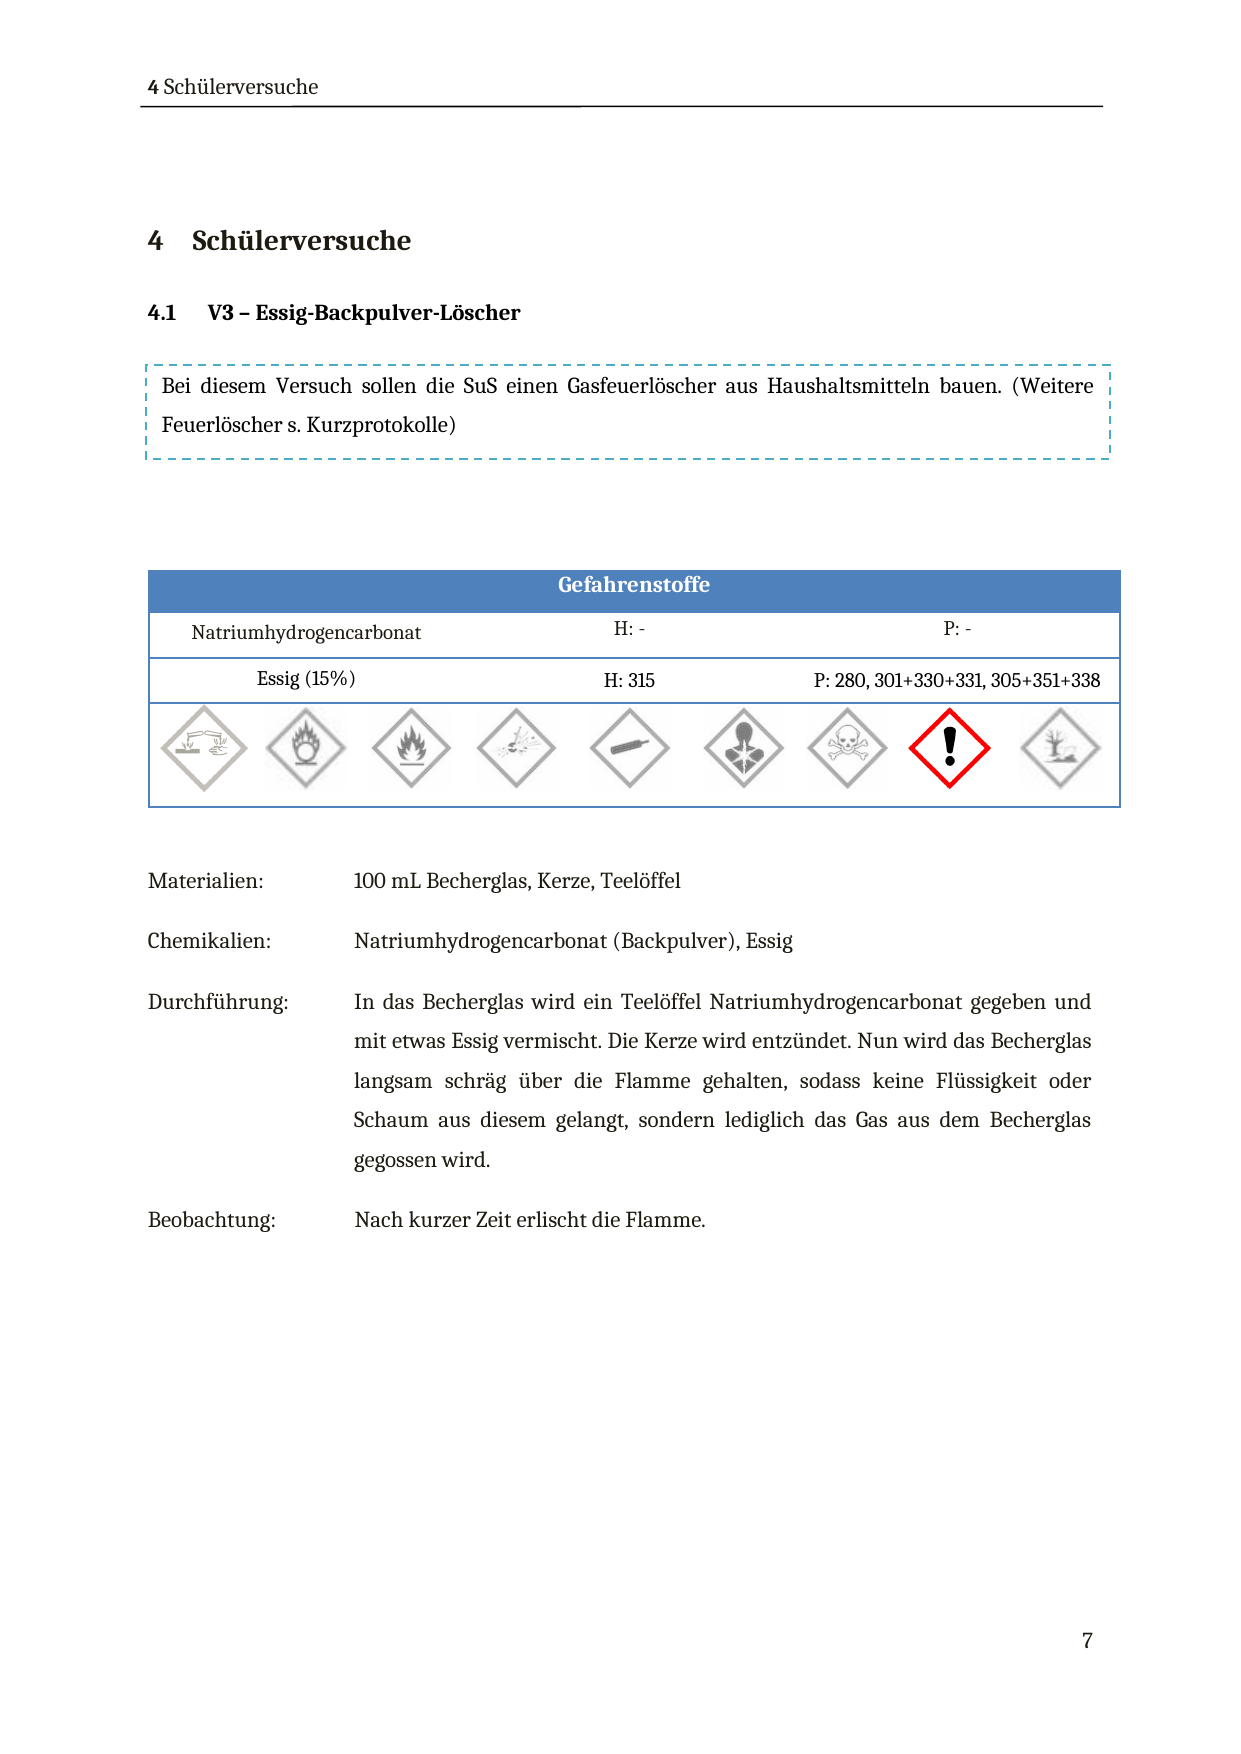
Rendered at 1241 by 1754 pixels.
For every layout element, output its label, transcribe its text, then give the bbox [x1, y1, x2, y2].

table_cell P: - [795, 613, 1119, 657]
table_cell [254, 704, 359, 806]
table_cell Essig (15%) [150, 659, 464, 702]
table_cell [691, 704, 795, 806]
table_cell H: - [464, 613, 795, 657]
picture [702, 706, 786, 790]
picture [265, 706, 348, 790]
picture [1019, 706, 1102, 790]
text Chemikalien: Natriumhydrogencarbonat (Backpulver), Essig [148, 928, 1093, 954]
table_cell [464, 704, 569, 806]
subtitle Schülerversuche [148, 224, 1093, 258]
table_cell P: 280, 301+330+331, 305+351+338 [795, 659, 1119, 702]
table_cell [359, 704, 464, 806]
picture [907, 706, 992, 790]
table_cell [795, 704, 896, 806]
picture [370, 706, 453, 790]
table_header Gefahrenstoffe [150, 572, 1119, 611]
picture [806, 706, 889, 790]
text Durchführung: In das Becherglas wird ein Teelöffel Natriumhydrogencarbonat gegeben und mit etwas Essig vermischt. Die Kerze wird entzündet. Nun wird das Becherglas langsam schräg über die Flamme gehalten, sodass keine Flüssigkeit oder Schaum aus diesem gelangt, sondern lediglich das Gas aus dem Becherglas gegossen wird. [148, 988, 1093, 1173]
table_cell H: 315 [464, 659, 795, 702]
text Materialien: 100 mL Becherglas, Kerze, Teelöffel [148, 868, 1093, 894]
picture [588, 706, 672, 790]
table_cell Natriumhydrogencarbonat [150, 613, 464, 657]
table_cell [896, 704, 1002, 806]
table_cell [569, 704, 691, 806]
text Beobachtung: Nach kurzer Zeit erlischt die Flamme. [148, 1207, 1093, 1233]
picture [475, 706, 558, 790]
subtitle V3 – Essig-Backpulver-Löscher [148, 300, 1093, 326]
table_cell [1002, 704, 1119, 806]
table_cell [150, 704, 254, 806]
